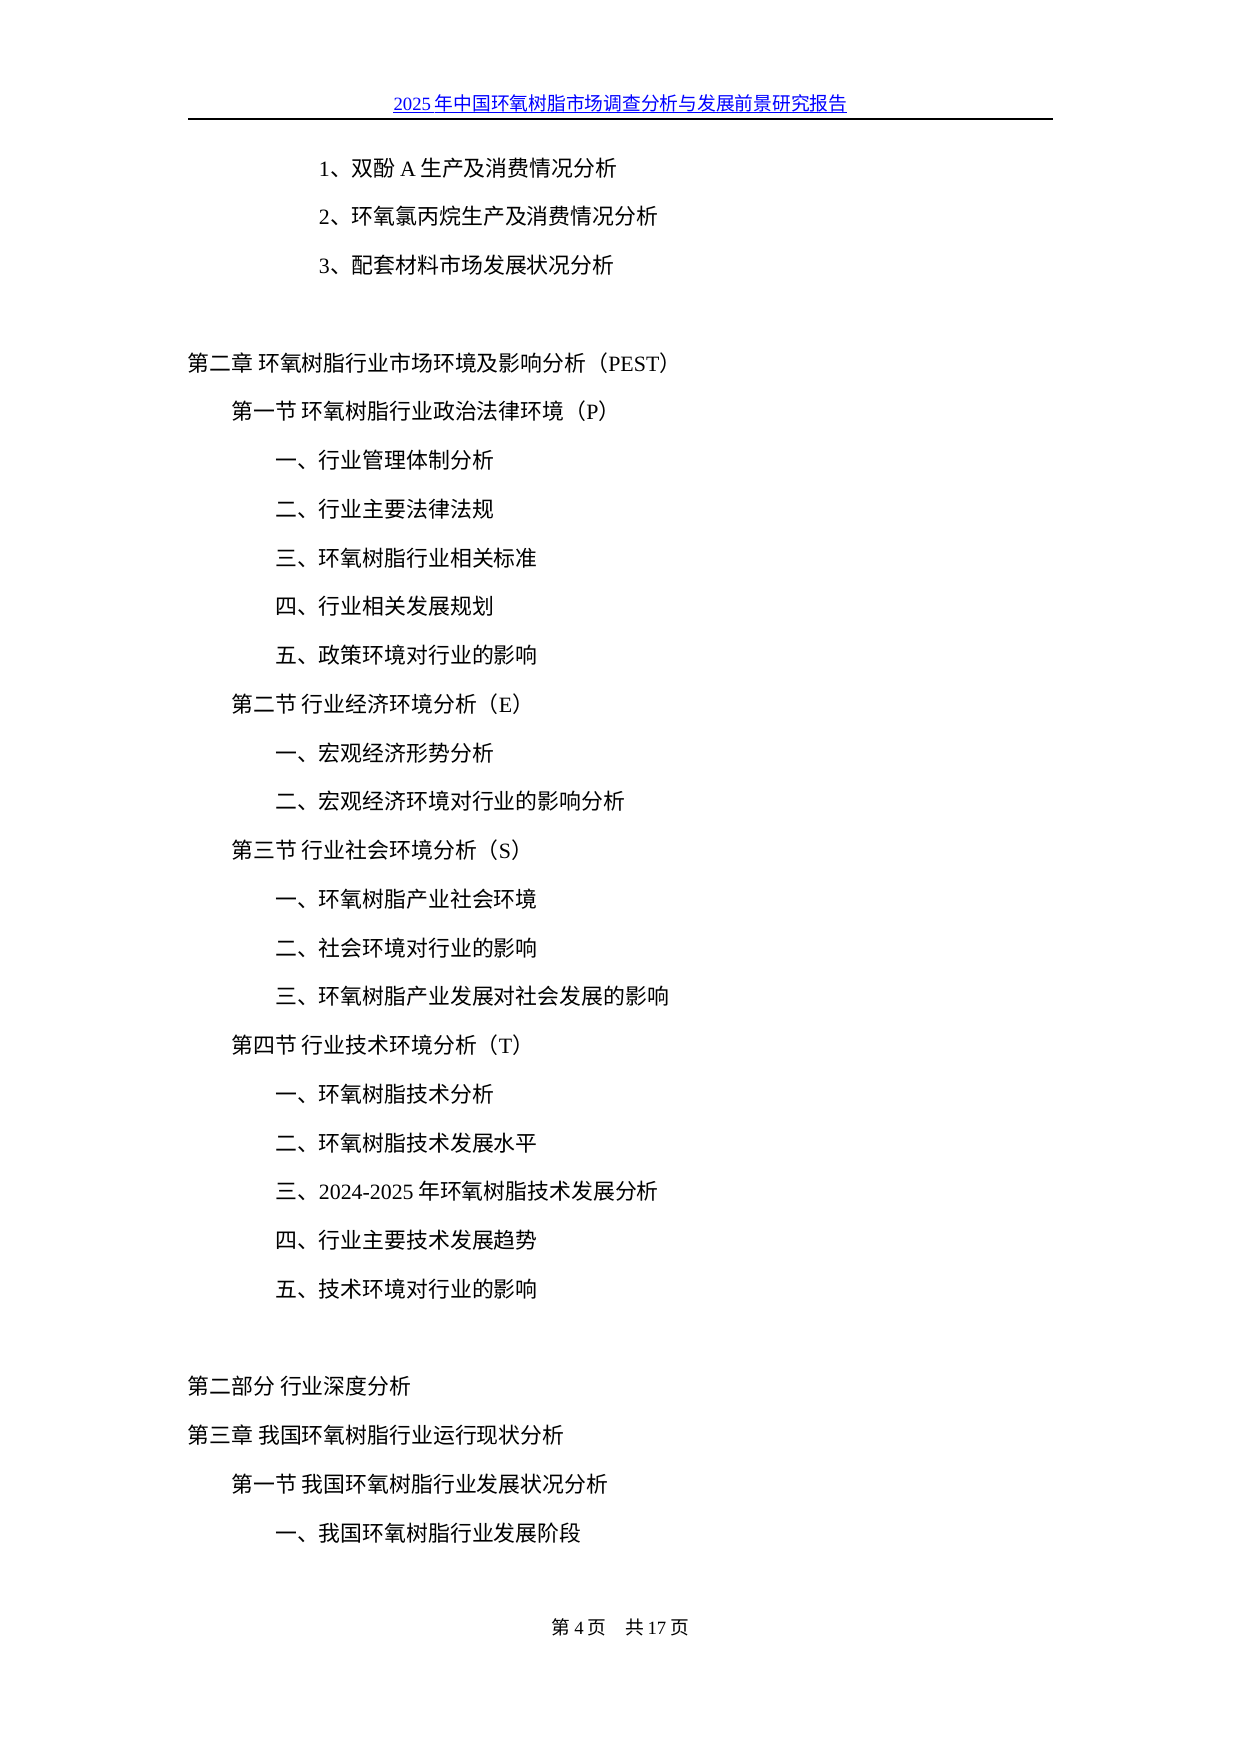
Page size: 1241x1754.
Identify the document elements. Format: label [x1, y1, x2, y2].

text [187, 150, 1053, 1548]
